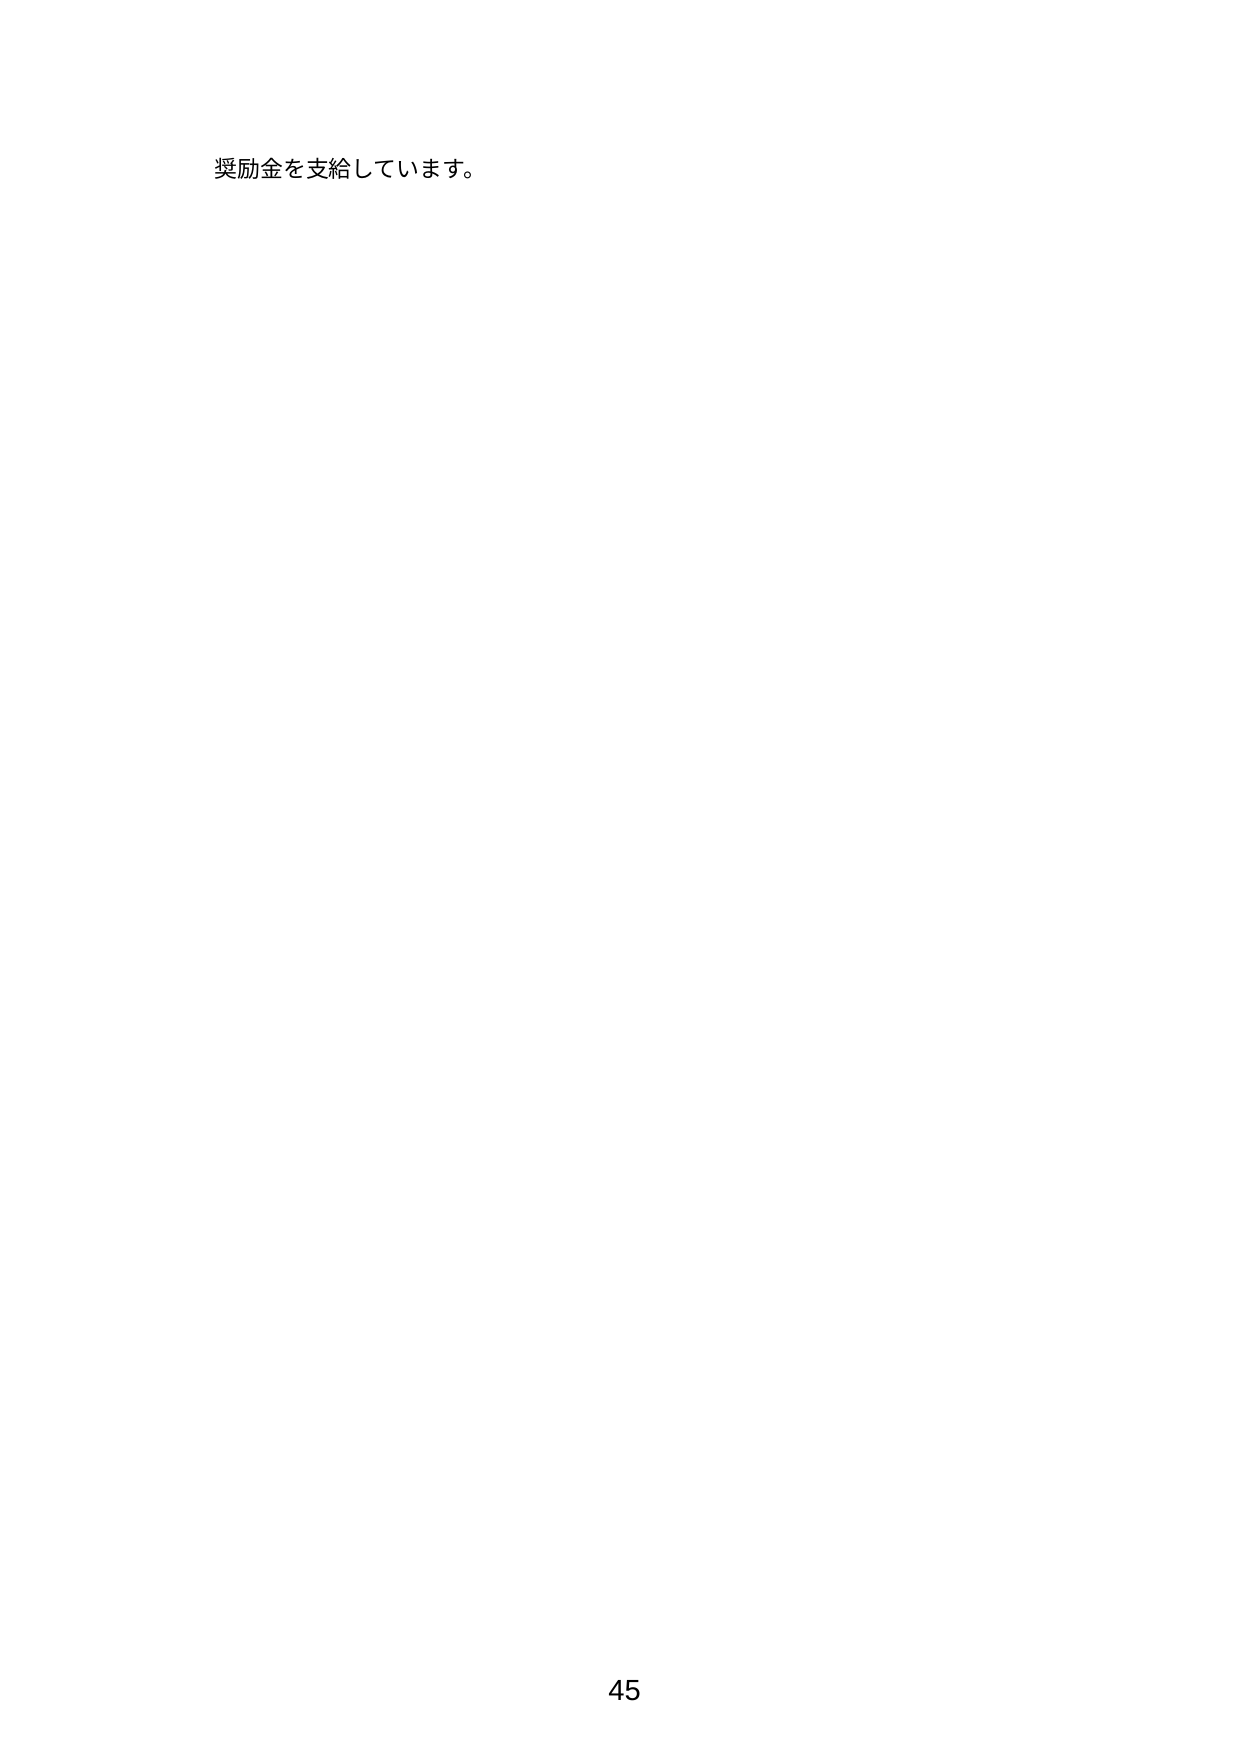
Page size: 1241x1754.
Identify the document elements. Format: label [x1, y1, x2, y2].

text [214, 151, 1098, 184]
